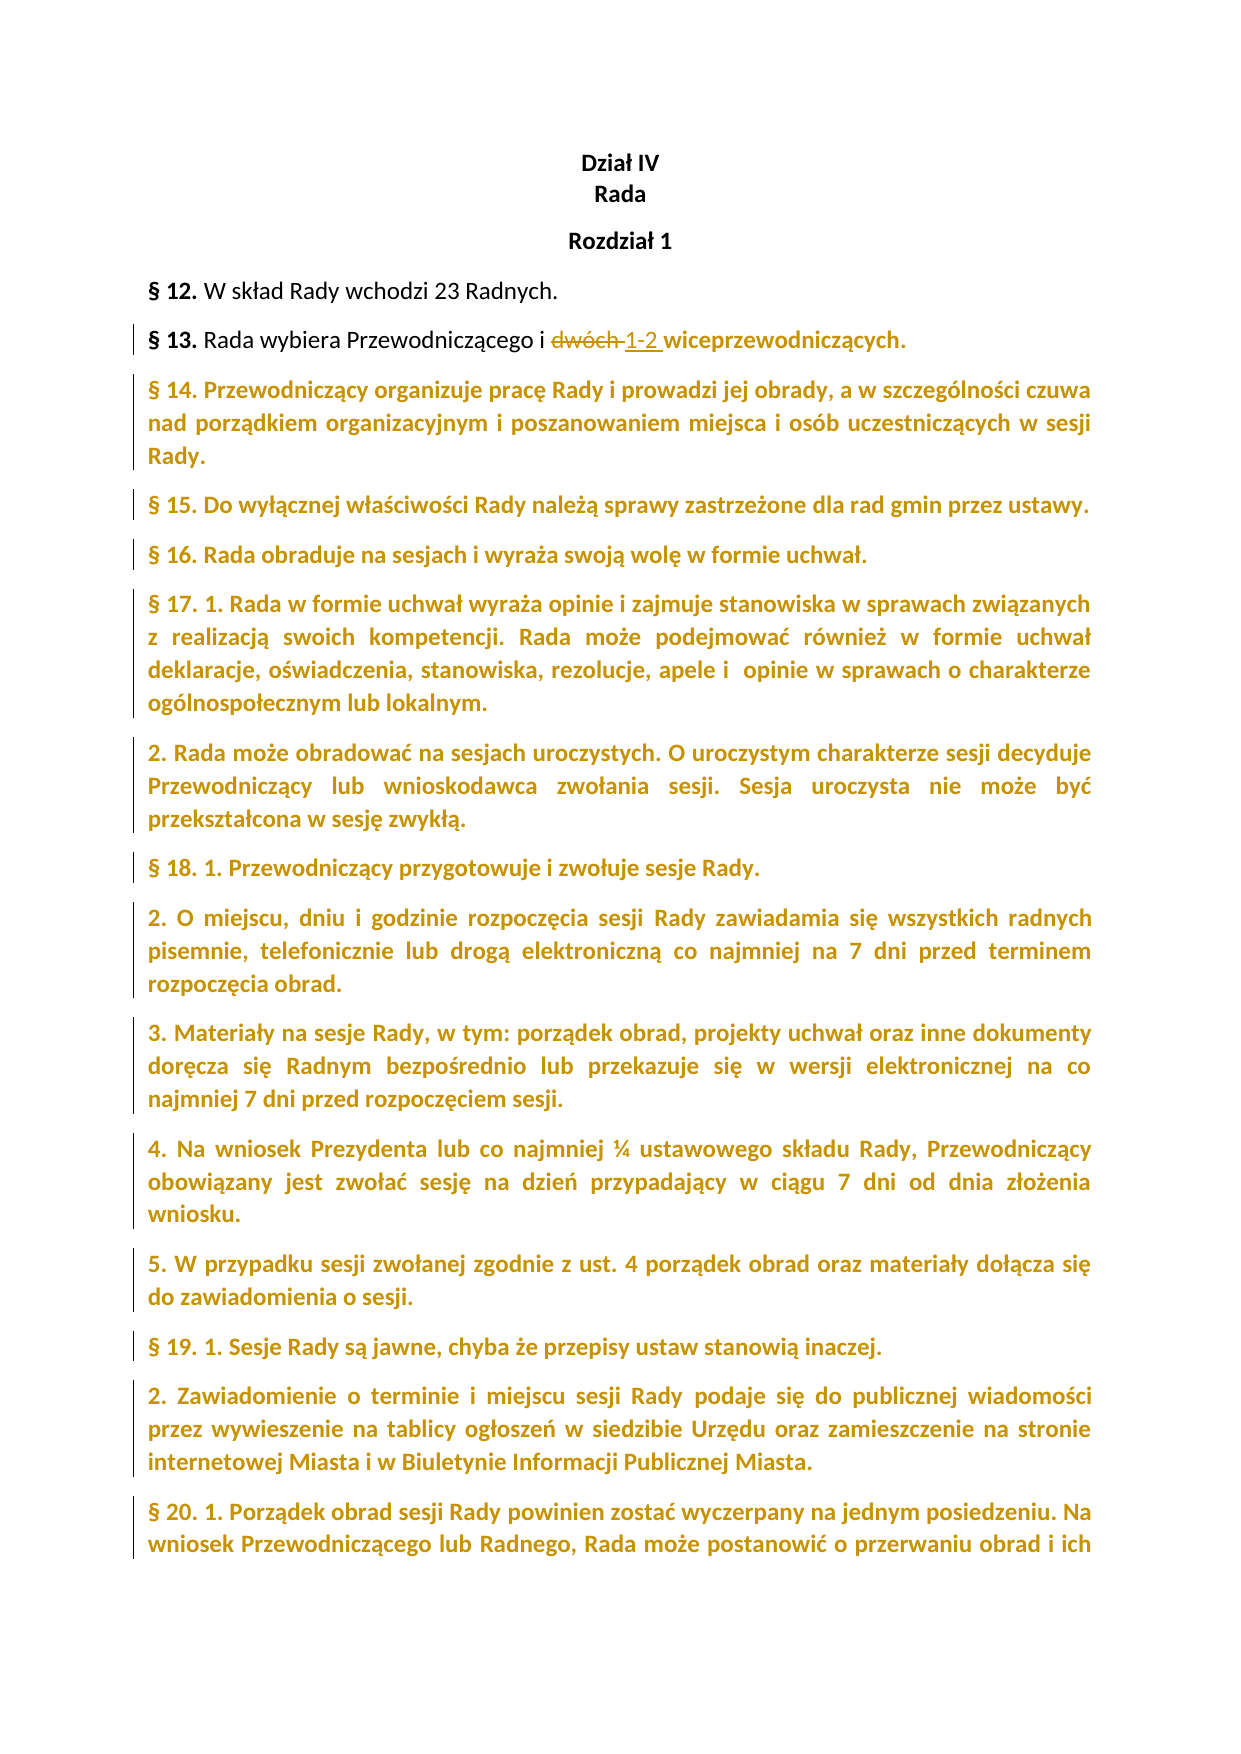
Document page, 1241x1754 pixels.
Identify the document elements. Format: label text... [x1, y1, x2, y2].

text § 12. W skład Rady wchodzi 23 Radnych. [148, 275, 1093, 305]
text Rozdział 1 [148, 225, 1093, 256]
text 5. W przypadku sesji zwołanej zgodnie z ust. 4 porządek obrad oraz materiały dołącza się do zawiadomienia o sesji. [148, 1248, 1093, 1312]
text 4. Na wniosek Prezydenta lub co najmniej ¼ ustawowego składu Rady, Przewodniczący obowiązany jest zwołać sesję na dzień przypadający w ciągu 7 dni od dnia złożenia wniosku. [148, 1133, 1093, 1229]
text § 15. Do wyłącznej właściwości Rady należą sprawy zastrzeżone dla rad gmin przez ustawy. [148, 489, 1093, 520]
text § 18. 1. Przewodniczący przygotowuje i zwołuje sesje Rady. [148, 852, 1093, 883]
text § 16. Rada obraduje na sesjach i wyraża swoją wolę w formie uchwał. [148, 539, 1093, 569]
text 2. Rada może obradować na sesjach uroczystych. O uroczystym charakterze sesji decyduje Przewodniczący lub wnioskodawca zwołania sesji. Sesja uroczysta nie może być przekształcona w sesję zwykłą. [148, 737, 1093, 833]
text 2. O miejscu, dniu i godzinie rozpoczęcia sesji Rady zawiadamia się wszystkich radnych pisemnie, telefonicznie lub drogą elektroniczną co najmniej na 7 dni przed terminem rozpoczęcia obrad. [148, 902, 1093, 998]
text § 13. Rada wybiera Przewodniczącego i wiceprzewodniczących. [148, 324, 1093, 355]
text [148, 1496, 1093, 1559]
text § 17. 1. Rada w formie uchwał wyraża opinie i zajmuje stanowiska w sprawach związanych z realizacją swoich kompetencji. Rada może podejmować również w formie uchwał deklaracje, oświadczenia, stanowiska, rezolucje, apele i opinie w sprawach o charakterze ogólnospołecznym lub lokalnym. [148, 589, 1093, 718]
text § 19. 1. Sesje Rady są jawne, chyba że przepisy ustaw stanowią inaczej. [148, 1331, 1093, 1361]
text Dział IV Rada [148, 148, 1093, 209]
text 3. Materiały na sesje Rady, w tym: porządek obrad, projekty uchwał oraz inne dokumenty doręcza się Radnym bezpośrednio lub przekazuje się w wersji elektronicznej na co najmniej 7 dni przed rozpoczęciem sesji. [148, 1017, 1093, 1114]
text 2. Zawiadomienie o terminie i miejscu sesji Rady do publicznej wiadomości przez wywieszenie na tablicy ogłoszeń w siedzibie Urzędu oraz zamieszczenie na stronie internetowej Miasta i w Biuletynie Informacji Publicznej Miasta. [148, 1380, 1093, 1477]
text § 14. Przewodniczący organizuje pracę Rady i prowadzi jej obrady, a w szczególności czuwa nad porządkiem organizacyjnym i poszanowaniem miejsca i osób uczestniczących w sesji Rady. [148, 374, 1093, 470]
